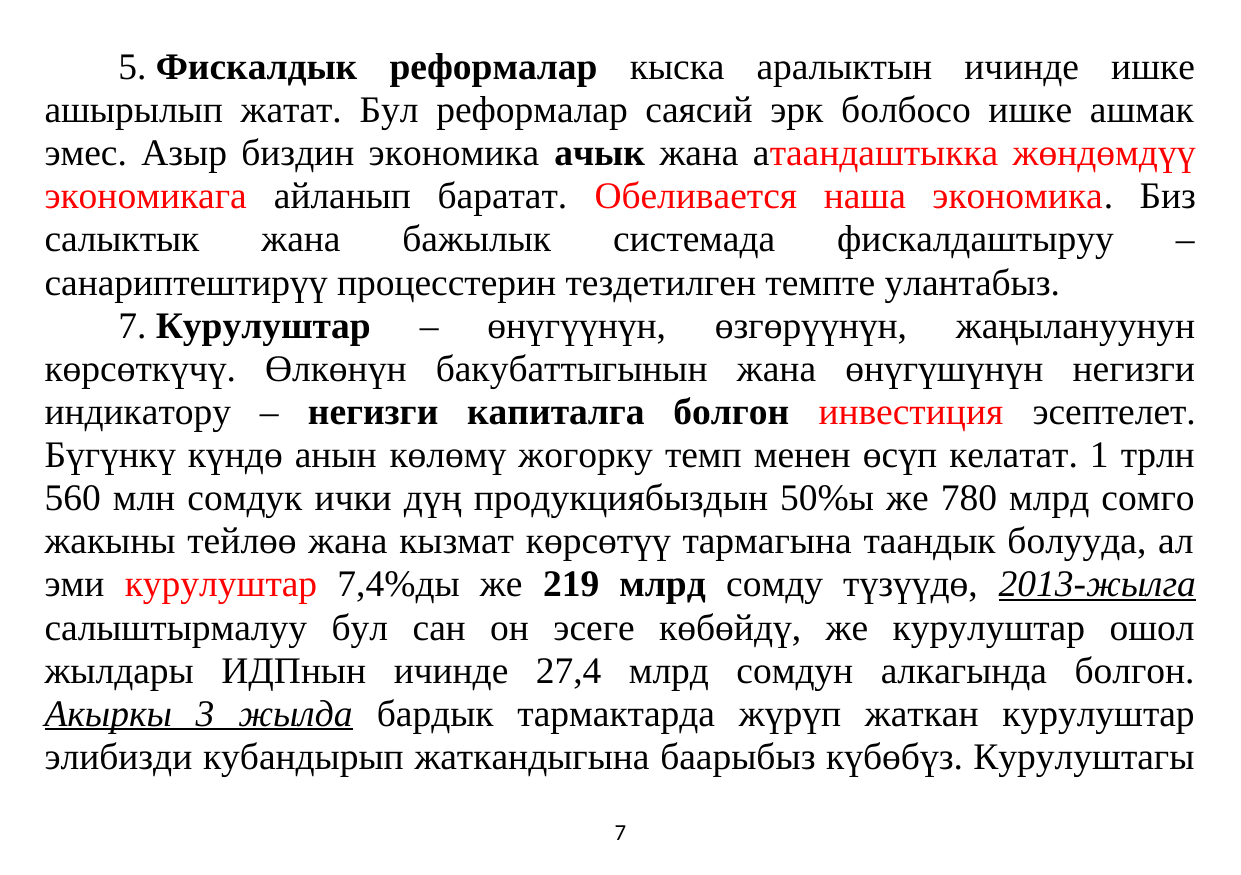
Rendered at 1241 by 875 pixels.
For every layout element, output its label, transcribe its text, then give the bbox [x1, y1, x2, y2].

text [44, 303, 1196, 777]
text 5. Фискалдык реформалар кыска аралыктын ичинде ишке ашырылып жатат. Бул реформалар саясий эрк болбосо ишке ашмак эмес. Азыр биздин экономика ачык жана атаандаштыкка жөндөмдүү экономикага айланып баратат. Обеливается наша экономика. Биз салыктык жана бажылык системада фискалдаштыруу – санариптештирүү процесстерин тездетилген темпте улантабыз. [44, 44, 1196, 303]
